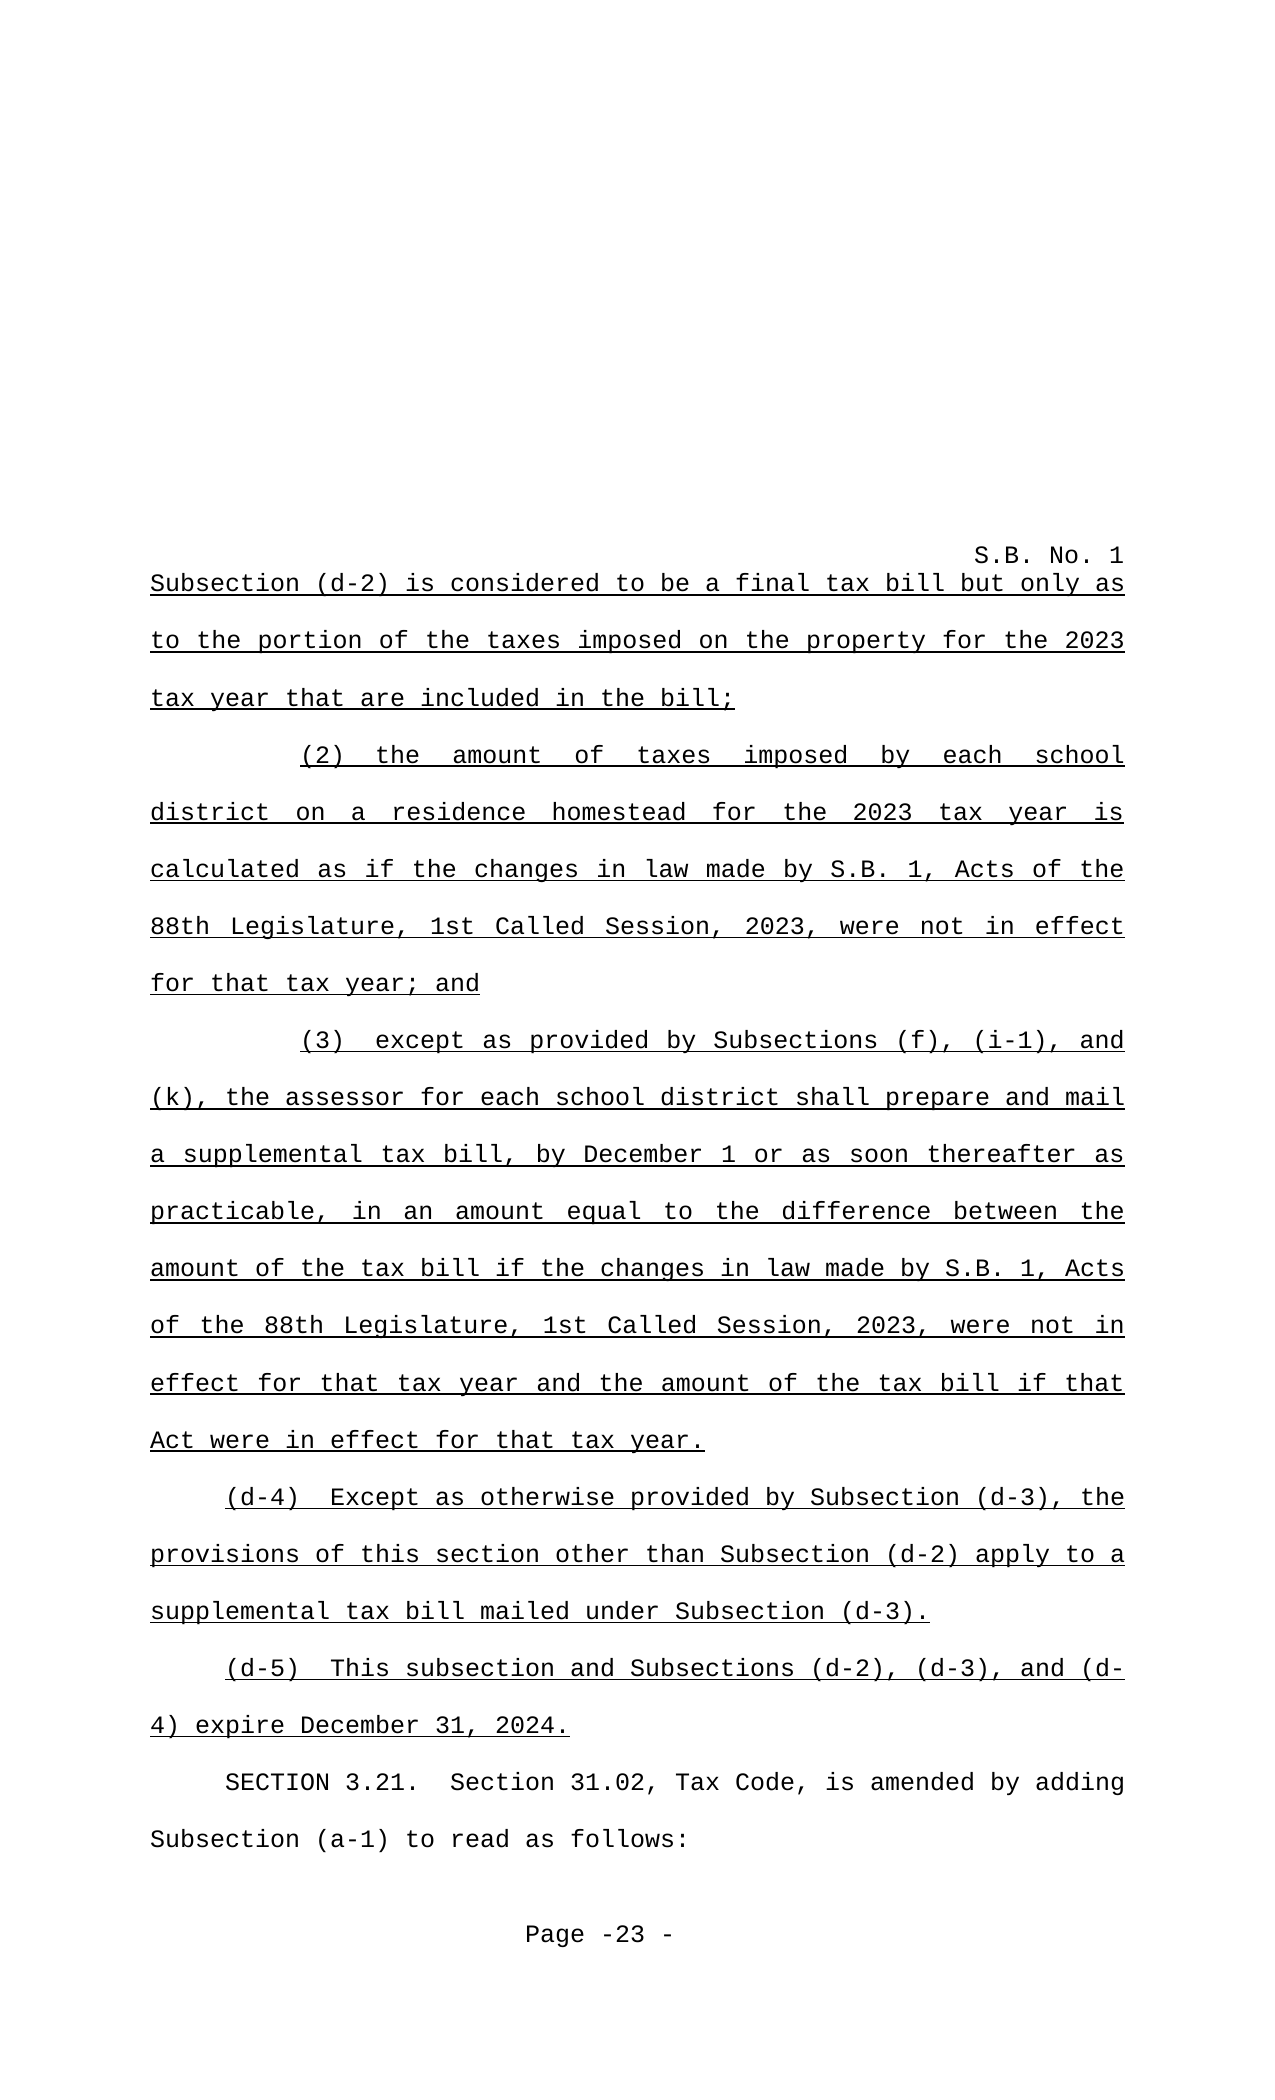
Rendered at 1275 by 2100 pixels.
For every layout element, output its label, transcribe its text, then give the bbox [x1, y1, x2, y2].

text (3) except as provided by Subsections (f), (i-1), and (k), the assessor for each school district shall prepare and mail a supplemental tax bill, by December 1 or as soon thereafter as practicable, in an amount equal to the difference between the amount of the tax bill if the changes in law made by S.B. 1, Acts of the 88th Legislature, 1st Called Session, 2023, were not in effect for that tax year and the amount of the tax bill if that Act were in effect for that tax year. [150, 1281, 1125, 1336]
text (d-5) This subsection and Subsections (d-2), (d-3), and (d-4) expire December 31, 2024. [150, 1655, 1125, 1741]
text (3) except as provided by Subsections (f), (i-1), and (k), the assessor for each school district shall prepare and mail a supplemental tax bill, by December 1 or as soon thereafter as practicable, in an amount equal to the difference between the amount of the tax bill if the changes in law made by S.B. 1, Acts of the 88th Legislature, 1st Called Session, 2023, were not in effect for that tax year and the amount of the tax bill if that Act were in effect for that tax year. [150, 1395, 1125, 1456]
text SECTION 3.21. Section 31.02, Tax Code, is amended by adding Subsection (a-1) to read as follows: [150, 1769, 1125, 1855]
text (2) the amount of taxes imposed by each school district on a residence homestead for the 2023 tax year is calculated as if the changes in law made by S.B. 1, Acts of the 88th Legislature, 1st Called Session, 2023, were not in effect for that tax year; and [150, 742, 1125, 880]
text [150, 571, 1125, 594]
text (2) the amount of taxes imposed by each school district on a residence homestead for the 2023 tax year is calculated as if the changes in law made by S.B. 1, Acts of the 88th Legislature, 1st Called Session, 2023, were not in effect for that tax year; and [150, 938, 1125, 999]
text (3) except as provided by Subsections (f), (i-1), and (k), the assessor for each school district shall prepare and mail a supplemental tax bill, by December 1 or as soon thereafter as practicable, in an amount equal to the difference between the amount of the tax bill if the changes in law made by S.B. 1, Acts of the 88th Legislature, 1st Called Session, 2023, were not in effect for that tax year and the amount of the tax bill if that Act were in effect for that tax year. [150, 1110, 1125, 1165]
text (2) the amount of taxes imposed by each school district on a residence homestead for the 2023 tax year is calculated as if the changes in law made by S.B. 1, Acts of the 88th Legislature, 1st Called Session, 2023, were not in effect for that tax year; and [150, 881, 1125, 937]
text (3) except as provided by Subsections (f), (i-1), and (k), the assessor for each school district shall prepare and mail a supplemental tax bill, by December 1 or as soon thereafter as practicable, in an amount equal to the difference between the amount of the tax bill if the changes in law made by S.B. 1, Acts of the 88th Legislature, 1st Called Session, 2023, were not in effect for that tax year and the amount of the tax bill if that Act were in effect for that tax year. [150, 1027, 1125, 1108]
text (d-4) Except as otherwise provided by Subsection (d-3), the provisions of this section other than Subsection (d-2) apply to a supplemental tax bill mailed under Subsection (d-3). [150, 1566, 1125, 1627]
text (d-4) Except as otherwise provided by Subsection (d-3), the provisions of this section other than Subsection (d-2) apply to a supplemental tax bill mailed under Subsection (d-3). [150, 1484, 1125, 1565]
text (3) except as provided by Subsections (f), (i-1), and (k), the assessor for each school district shall prepare and mail a supplemental tax bill, by December 1 or as soon thereafter as practicable, in an amount equal to the difference between the amount of the tax bill if the changes in law made by S.B. 1, Acts of the 88th Legislature, 1st Called Session, 2023, were not in effect for that tax year and the amount of the tax bill if that Act were in effect for that tax year. [150, 1338, 1125, 1393]
text (3) except as provided by Subsections (f), (i-1), and (k), the assessor for each school district shall prepare and mail a supplemental tax bill, by December 1 or as soon thereafter as practicable, in an amount equal to the difference between the amount of the tax bill if the changes in law made by S.B. 1, Acts of the 88th Legislature, 1st Called Session, 2023, were not in effect for that tax year and the amount of the tax bill if that Act were in effect for that tax year. [150, 1167, 1125, 1222]
text (3) except as provided by Subsections (f), (i-1), and (k), the assessor for each school district shall prepare and mail a supplemental tax bill, by December 1 or as soon thereafter as practicable, in an amount equal to the difference between the amount of the tax bill if the changes in law made by S.B. 1, Acts of the 88th Legislature, 1st Called Session, 2023, were not in effect for that tax year and the amount of the tax bill if that Act were in effect for that tax year. [150, 1224, 1125, 1279]
